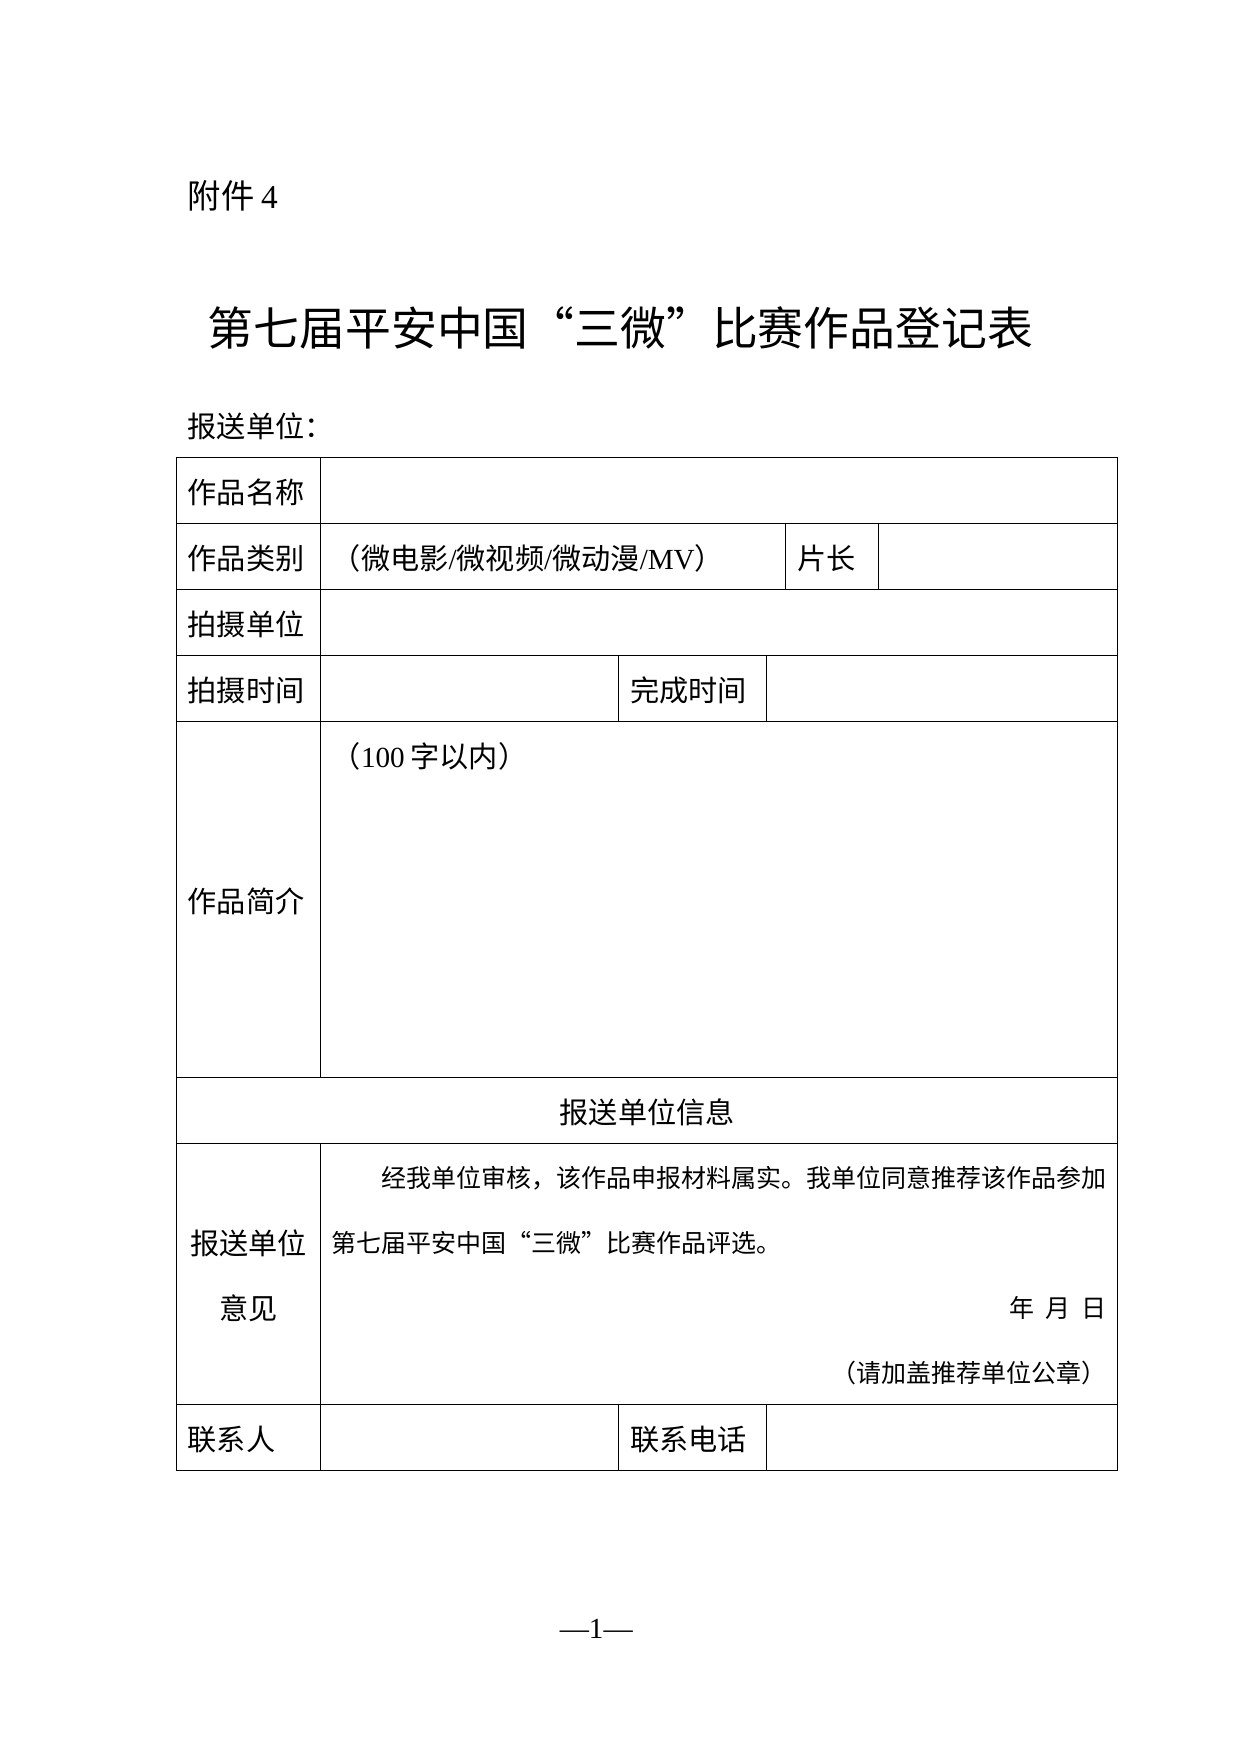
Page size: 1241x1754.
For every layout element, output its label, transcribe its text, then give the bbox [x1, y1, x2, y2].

table_cell 报送单位意见 [177, 1144, 320, 1404]
text 附件4 [187, 162, 1053, 227]
table_cell 完成时间 [619, 656, 766, 721]
table_cell [321, 656, 618, 721]
table_cell 经我单位审核，该作品申报材料属实。我单位同意推荐该作品参加第七届平安中国“三微”比赛作品评选。 年 月 日 （请加盖推荐单位公章） [321, 1144, 1117, 1404]
table_cell （微电影/微视频/微动漫/MV） [321, 524, 785, 589]
table_cell 联系电话 [619, 1405, 766, 1470]
table_cell 拍摄时间 [177, 656, 320, 721]
table_cell 联系人 [177, 1405, 320, 1470]
table_header 作品名称 [177, 458, 320, 523]
table_header [321, 458, 1117, 523]
table_cell 片长 [786, 524, 878, 589]
table_cell [767, 1405, 1117, 1470]
table_cell 作品简介 [177, 722, 320, 1077]
table_cell 作品类别 [177, 524, 320, 589]
text 第七届平安中国“三微”比赛作品登记表 [187, 292, 1053, 358]
table_cell [767, 656, 1117, 721]
table_cell 报送单位信息 [177, 1078, 1117, 1143]
table_cell [321, 1405, 618, 1470]
table_cell （100字以内） [321, 722, 1117, 1077]
text 报送单位： [187, 392, 1053, 457]
table_cell 拍摄单位 [177, 590, 320, 655]
table_cell [879, 524, 1117, 589]
table_cell [321, 590, 1117, 655]
